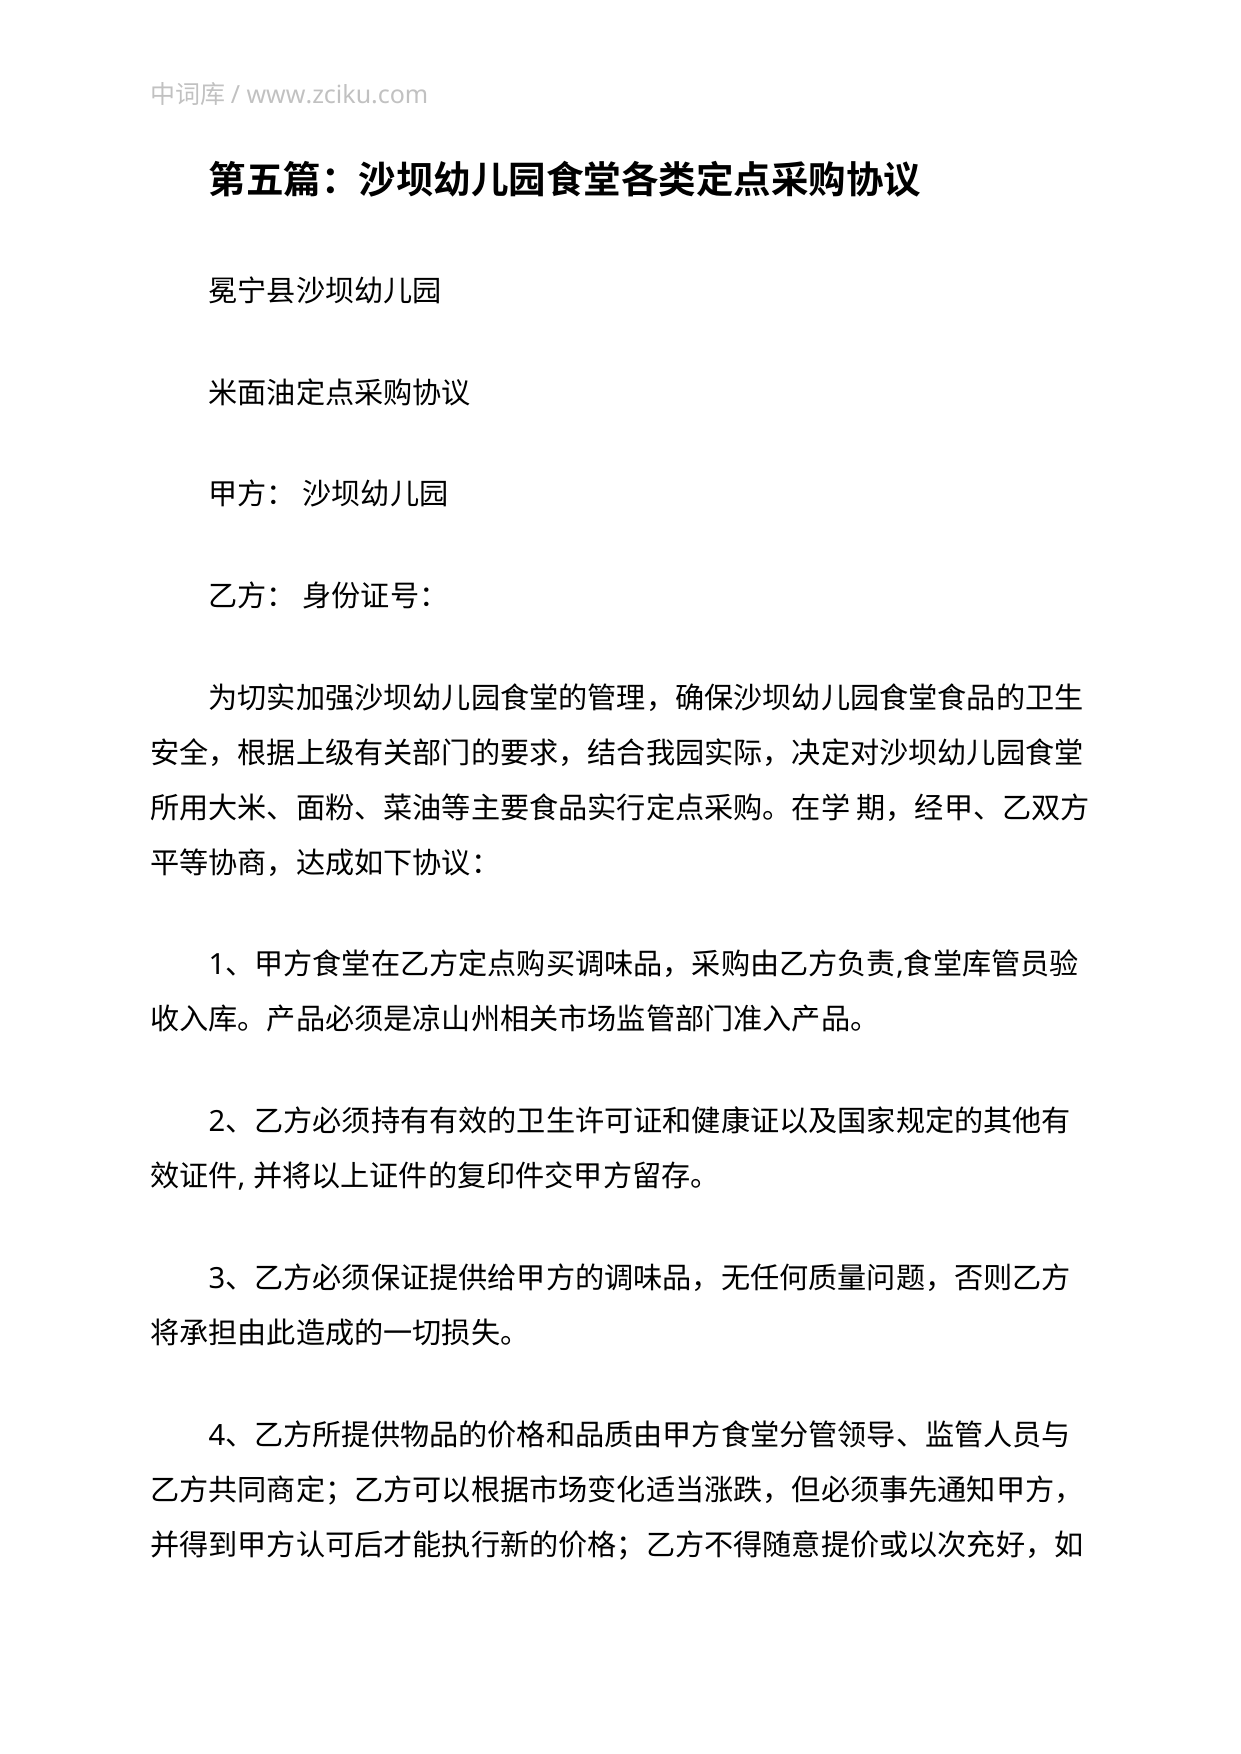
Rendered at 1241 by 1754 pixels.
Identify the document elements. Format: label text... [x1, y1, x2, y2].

text 为切实加强沙坝幼儿园食堂的管理，确保沙坝幼儿园食堂食品的卫生安全，根据上级有关部门的要求，结合我园实际，决定对沙坝幼儿园食堂所用大米、面粉、菜油等主要食品实行定点采购。在学 期，经甲、乙双方平等协商，达成如下协议： [150, 674, 1090, 881]
text 第五篇：沙坝幼儿园食堂各类定点采购协议 [150, 150, 1090, 204]
text 1、甲方食堂在乙方定点购买调味品，采购由乙方负责,食堂库管员验收入库。产品必须是凉山州相关市场监管部门准入产品。 [150, 941, 1090, 1038]
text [150, 1411, 1090, 1564]
text 甲方： 沙坝幼儿园 [150, 471, 1090, 513]
text 3、乙方必须保证提供给甲方的调味品，无任何质量问题，否则乙方将承担由此造成的一切损失。 [150, 1255, 1090, 1352]
text 乙方： 身份证号： [150, 573, 1090, 615]
text 冕宁县沙坝幼儿园 [150, 267, 1090, 310]
text 2、乙方必须持有有效的卫生许可证和健康证以及国家规定的其他有效证件, 并将以上证件的复印件交甲方留存。 [150, 1098, 1090, 1195]
text 米面油定点采购协议 [150, 369, 1090, 411]
